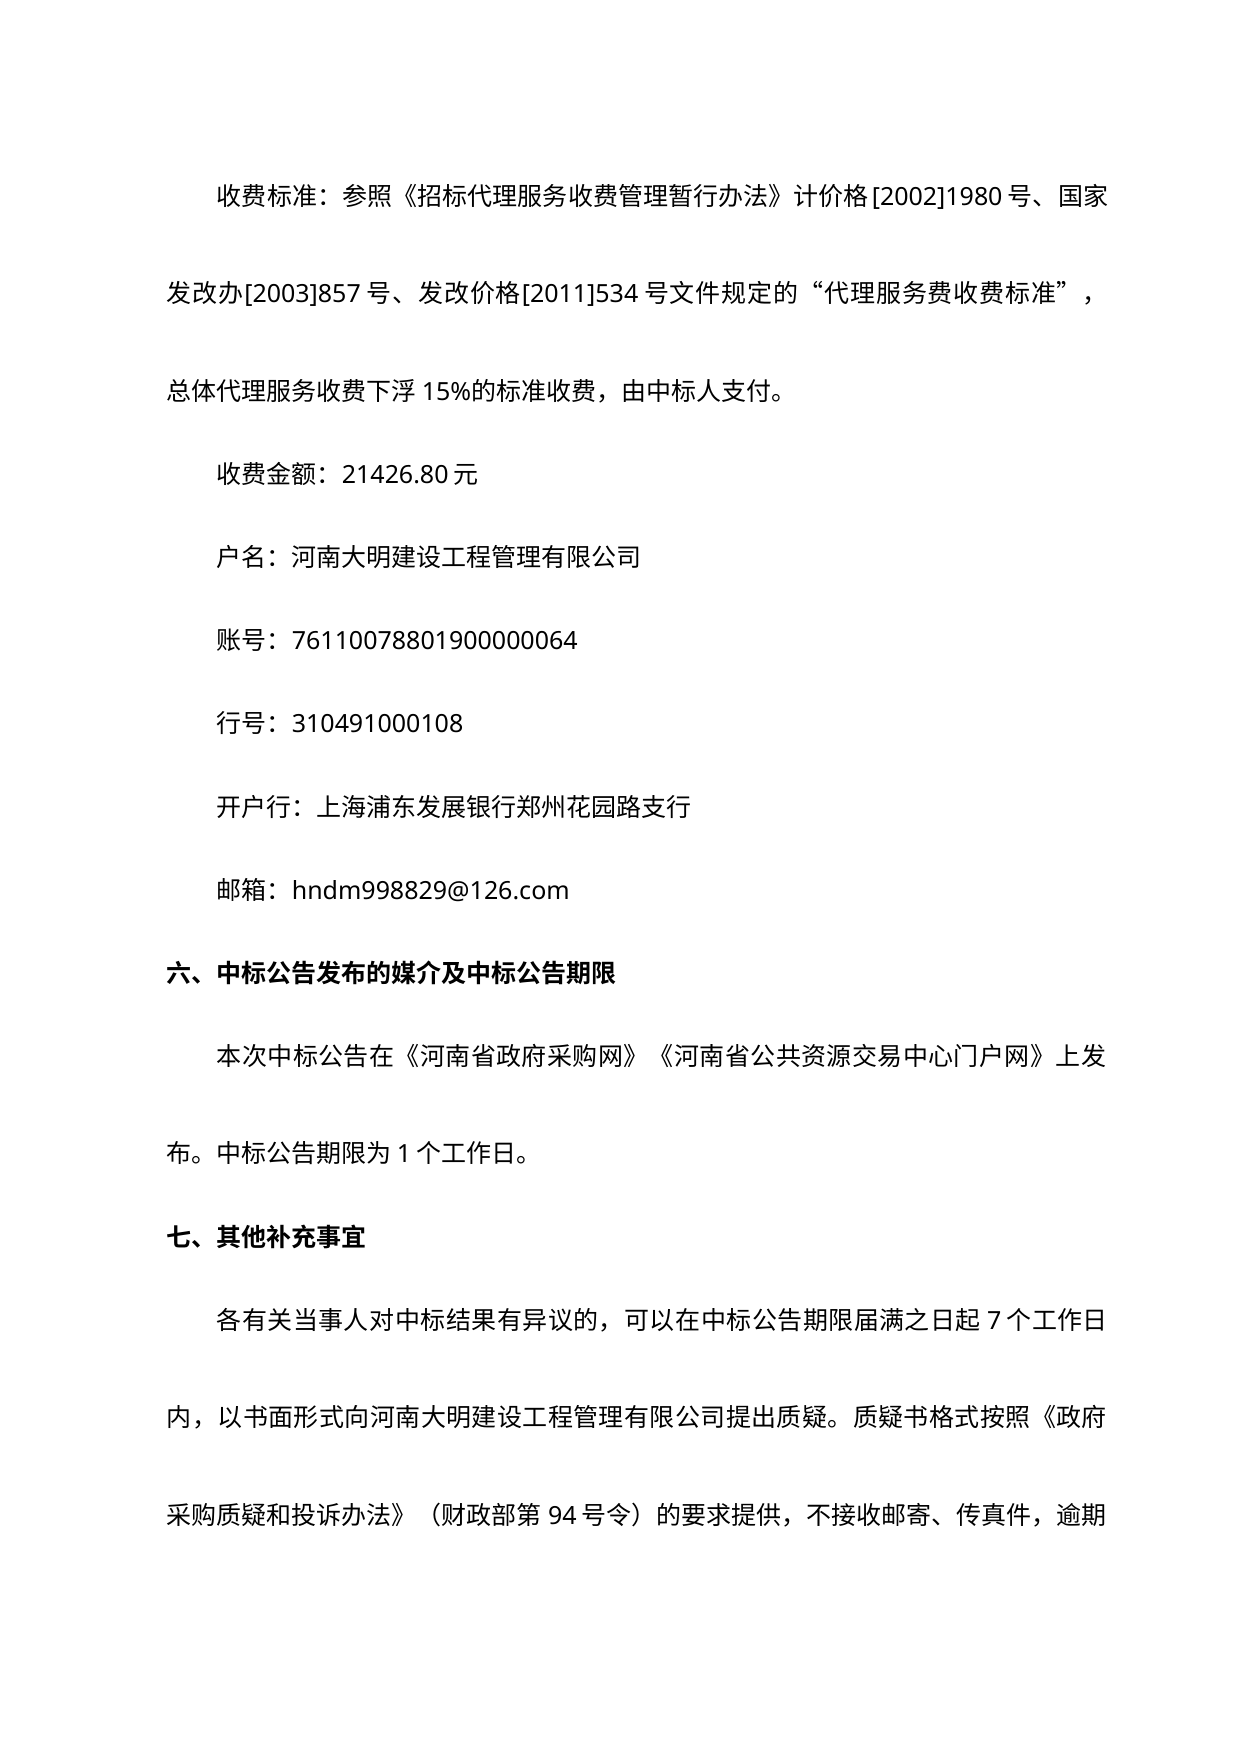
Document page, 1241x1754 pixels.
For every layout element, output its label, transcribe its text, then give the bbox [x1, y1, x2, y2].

text 户名：河南大明建设工程管理有限公司 [167, 523, 1108, 588]
text 收费标准：参照《招标代理服务收费管理暂行办法》计价格[2002]1980号、国家发改办[2003]857号、发改价格[2011]534号文件规定的“代理服务费收费标准”，总体代理服务收费下浮15%的标准收费，由中标人支付。 [167, 162, 1108, 422]
text 行号：310491000108 [167, 689, 1108, 754]
text 账号：76110078801900000064 [167, 606, 1108, 671]
text 本次中标公告在《河南省政府采购网》《河南省公共资源交易中心门户网》上发布。中标公告期限为1个工作日。 [167, 1022, 1108, 1184]
text 收费金额：21426.80元 [167, 440, 1108, 505]
subtitle 六、中标公告发布的媒介及中标公告期限 [167, 939, 1108, 1004]
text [167, 1286, 1108, 1546]
text 开户行：上海浦东发展银行郑州花园路支行 [167, 773, 1108, 838]
text 邮箱：hndm998829@126.com [167, 856, 1108, 921]
subtitle 七、其他补充事宜 [167, 1203, 1108, 1268]
